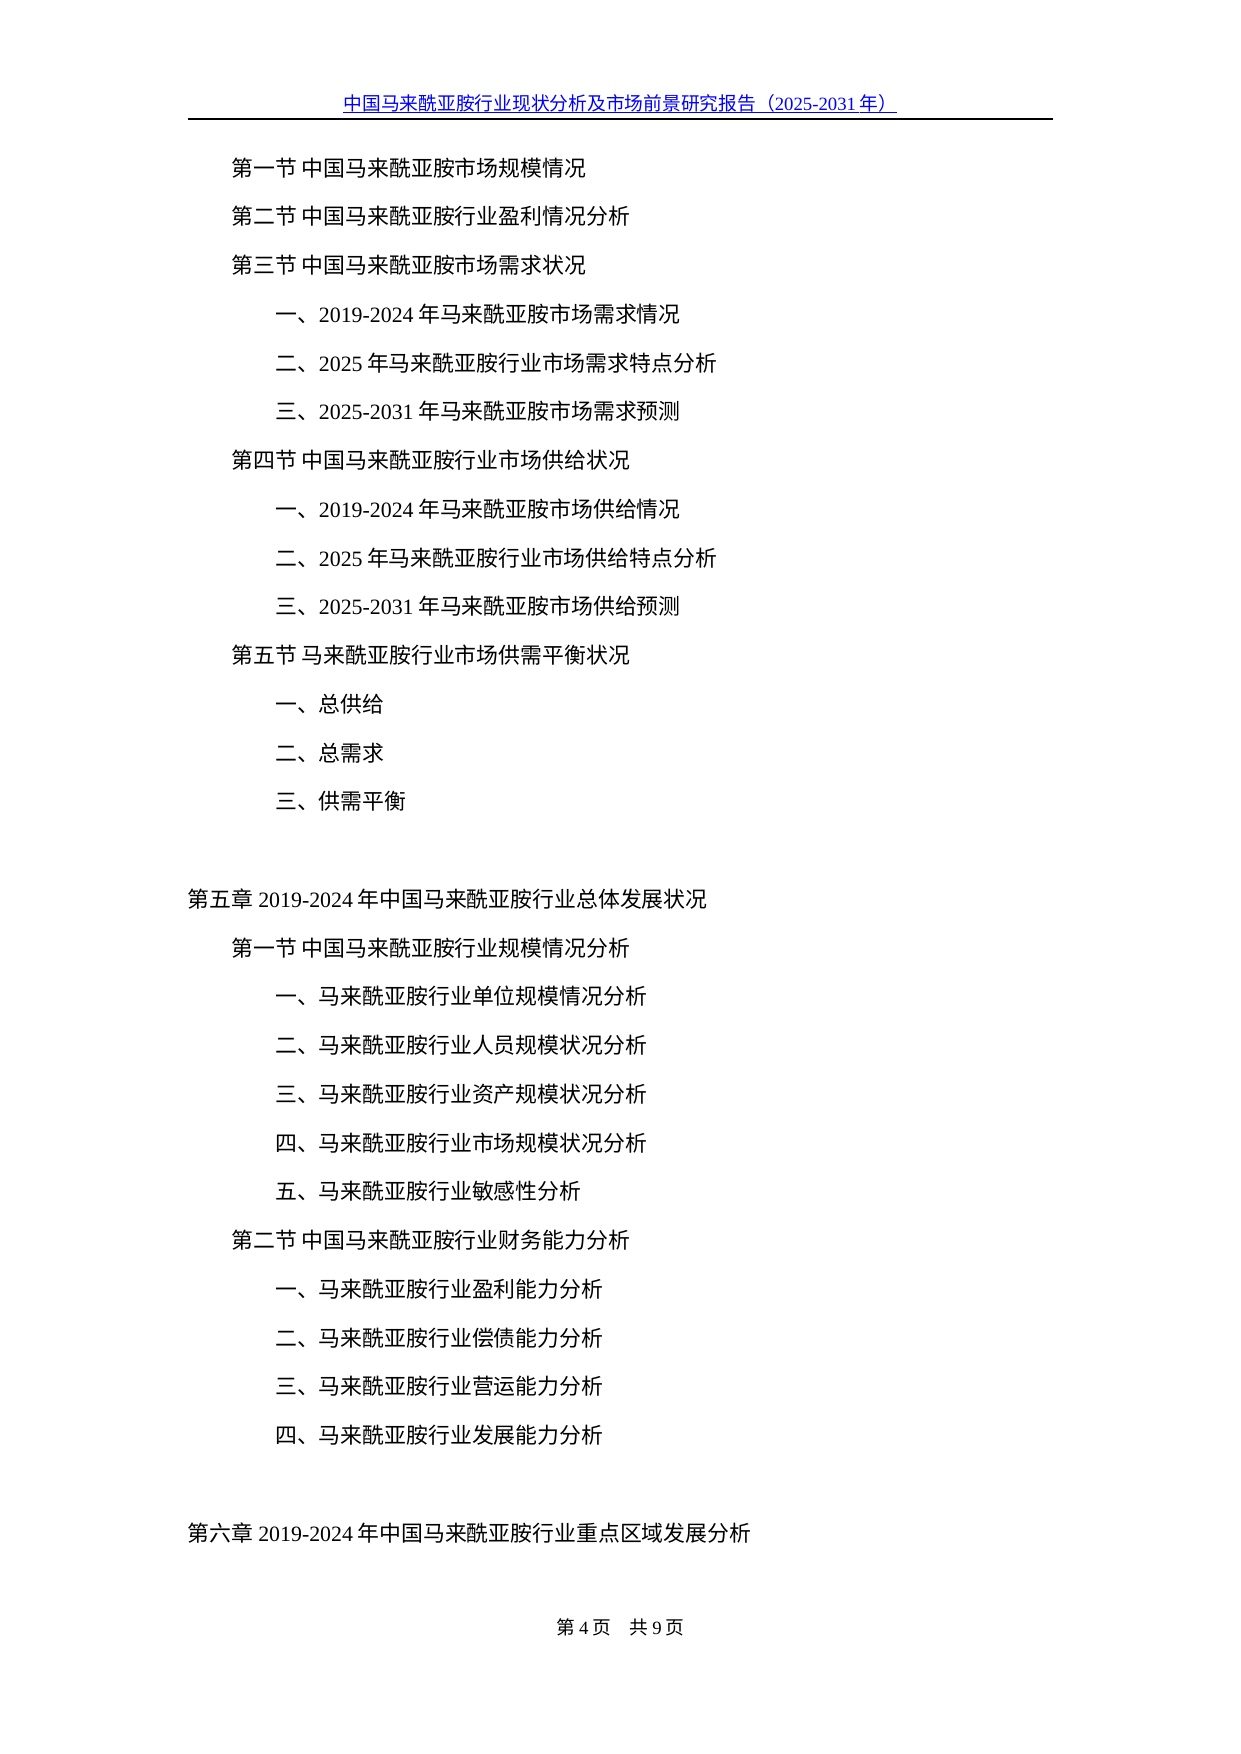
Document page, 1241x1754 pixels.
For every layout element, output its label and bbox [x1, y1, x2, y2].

text [187, 150, 1053, 1548]
